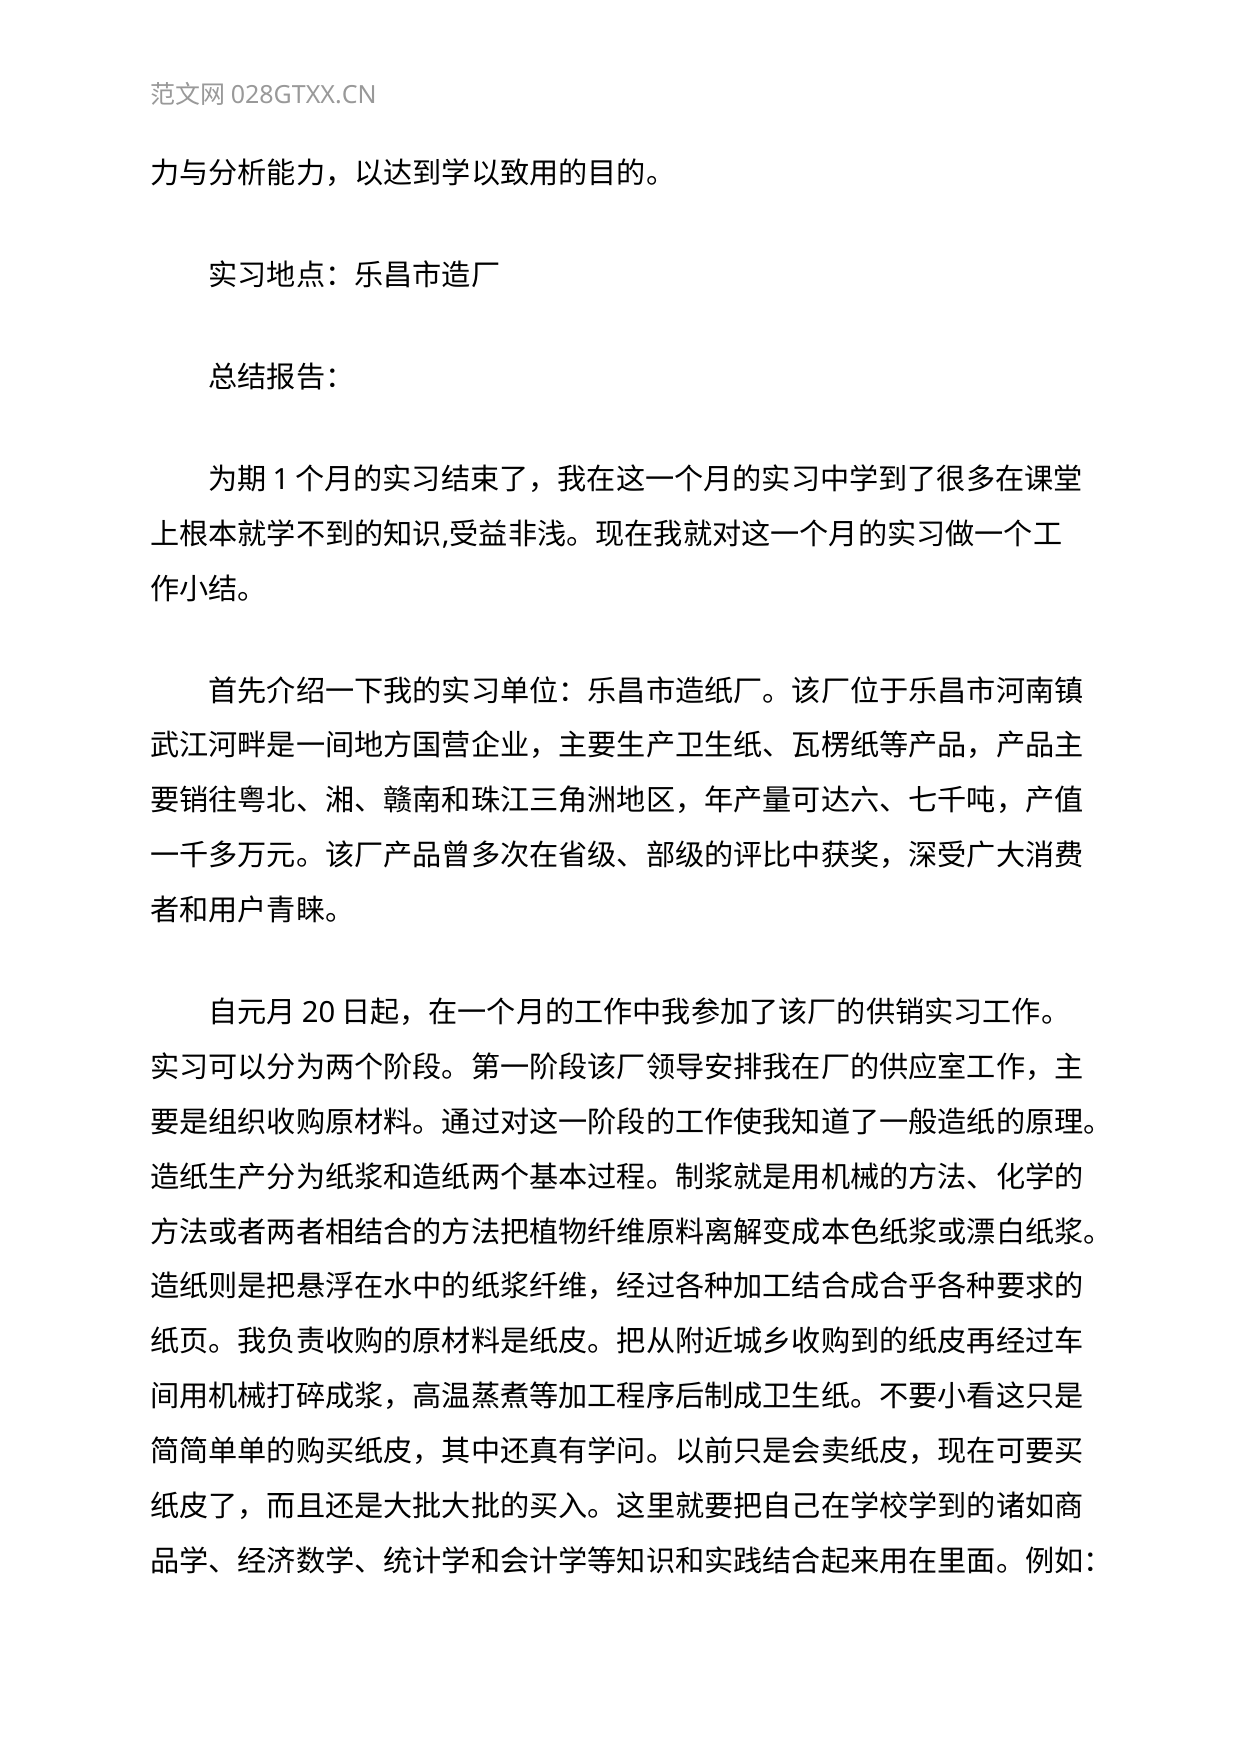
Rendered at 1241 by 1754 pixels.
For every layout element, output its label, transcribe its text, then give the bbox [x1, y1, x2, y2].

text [150, 988, 1090, 1580]
text 为期1个月的实习结束了，我在这一个月的实习中学到了很多在课堂上根本就学不到的知识,受益非浅。现在我就对这一个月的实习做一个工作小结。 [150, 455, 1090, 608]
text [150, 150, 1090, 192]
text 总结报告： [150, 353, 1090, 396]
text 首先介绍一下我的实习单位：乐昌市造纸厂。该厂位于乐昌市河南镇武江河畔是一间地方国营企业，主要生产卫生纸、瓦楞纸等产品，产品主要销往粤北、湘、赣南和珠江三角洲地区，年产量可达六、七千吨，产值一千多万元。该厂产品曾多次在省级、部级的评比中获奖，深受广大消费者和用户青睐。 [150, 667, 1090, 929]
text 实习地点：乐昌市造厂 [150, 252, 1090, 294]
